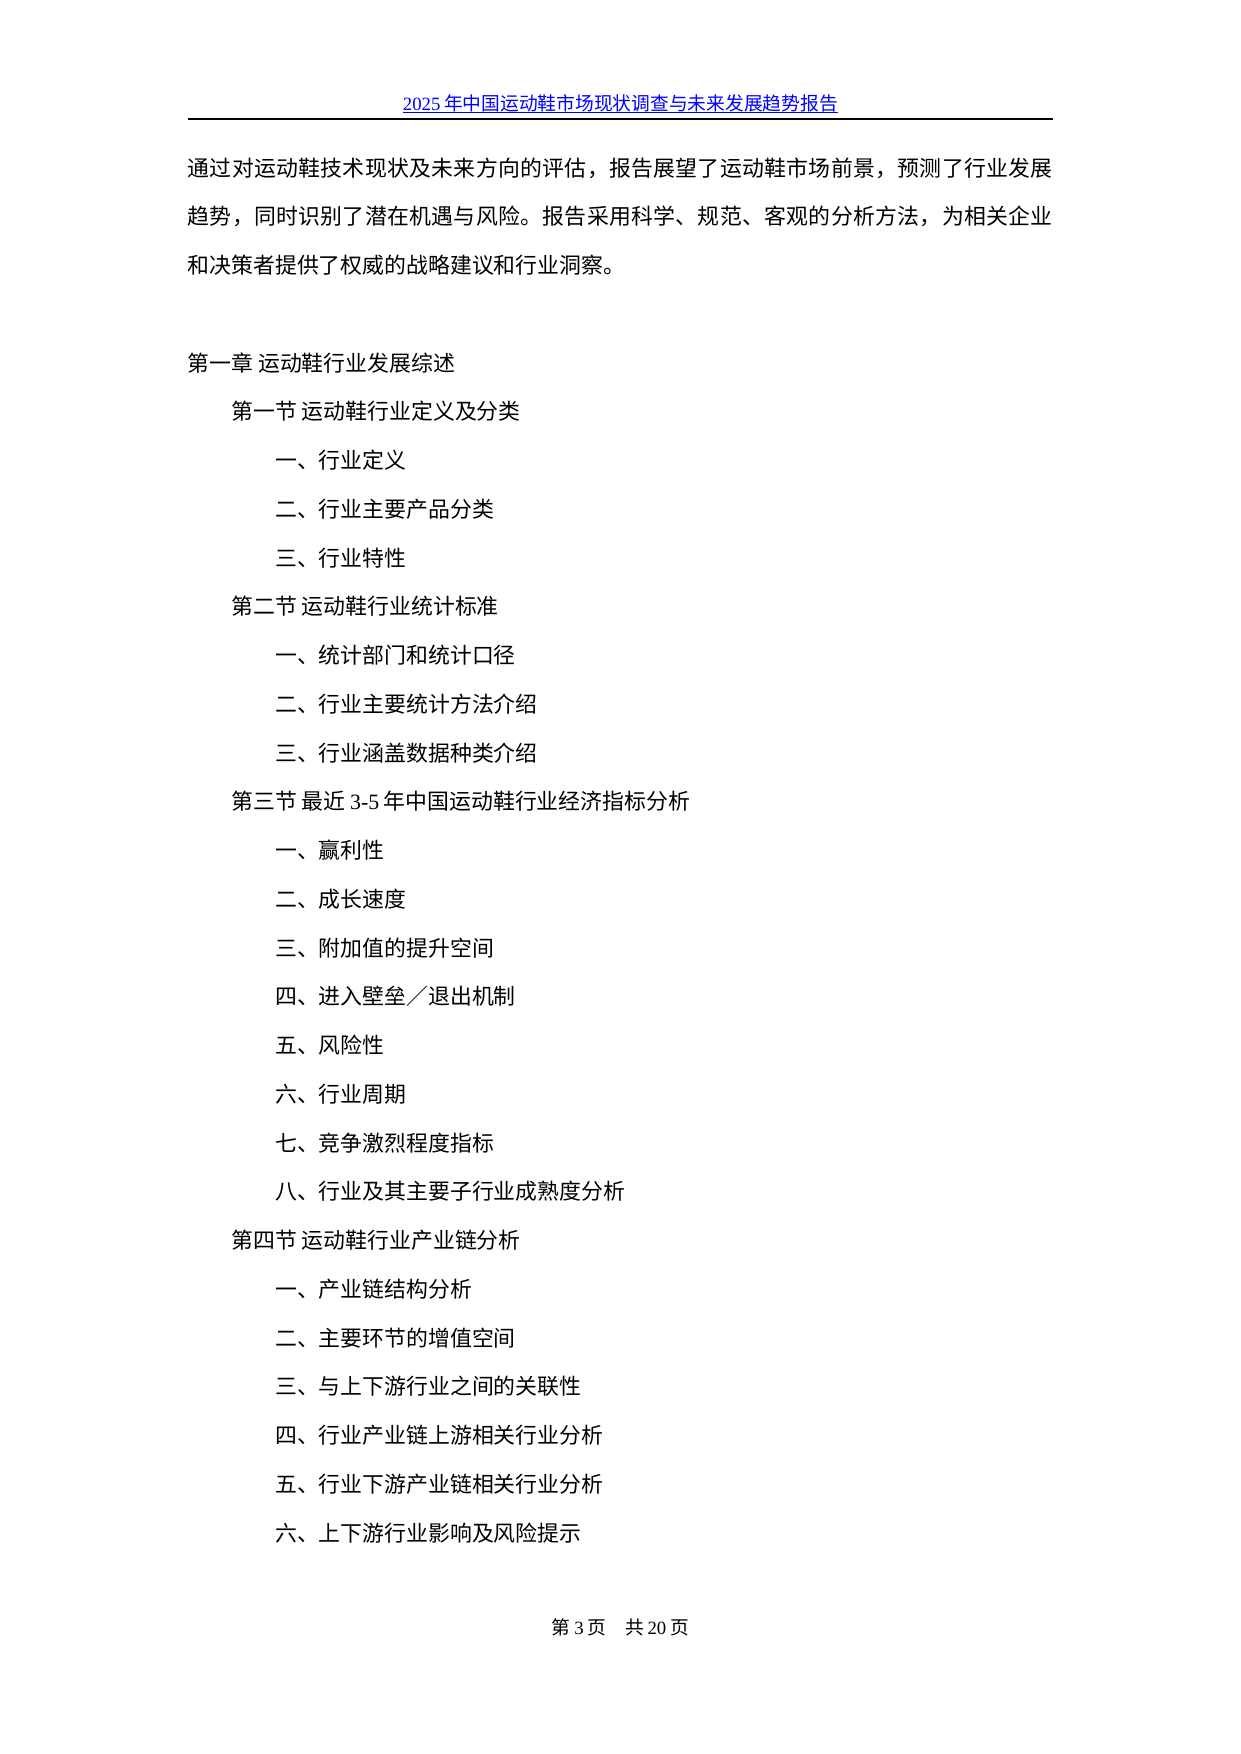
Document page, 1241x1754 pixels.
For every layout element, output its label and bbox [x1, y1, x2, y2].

text [187, 150, 1053, 1548]
